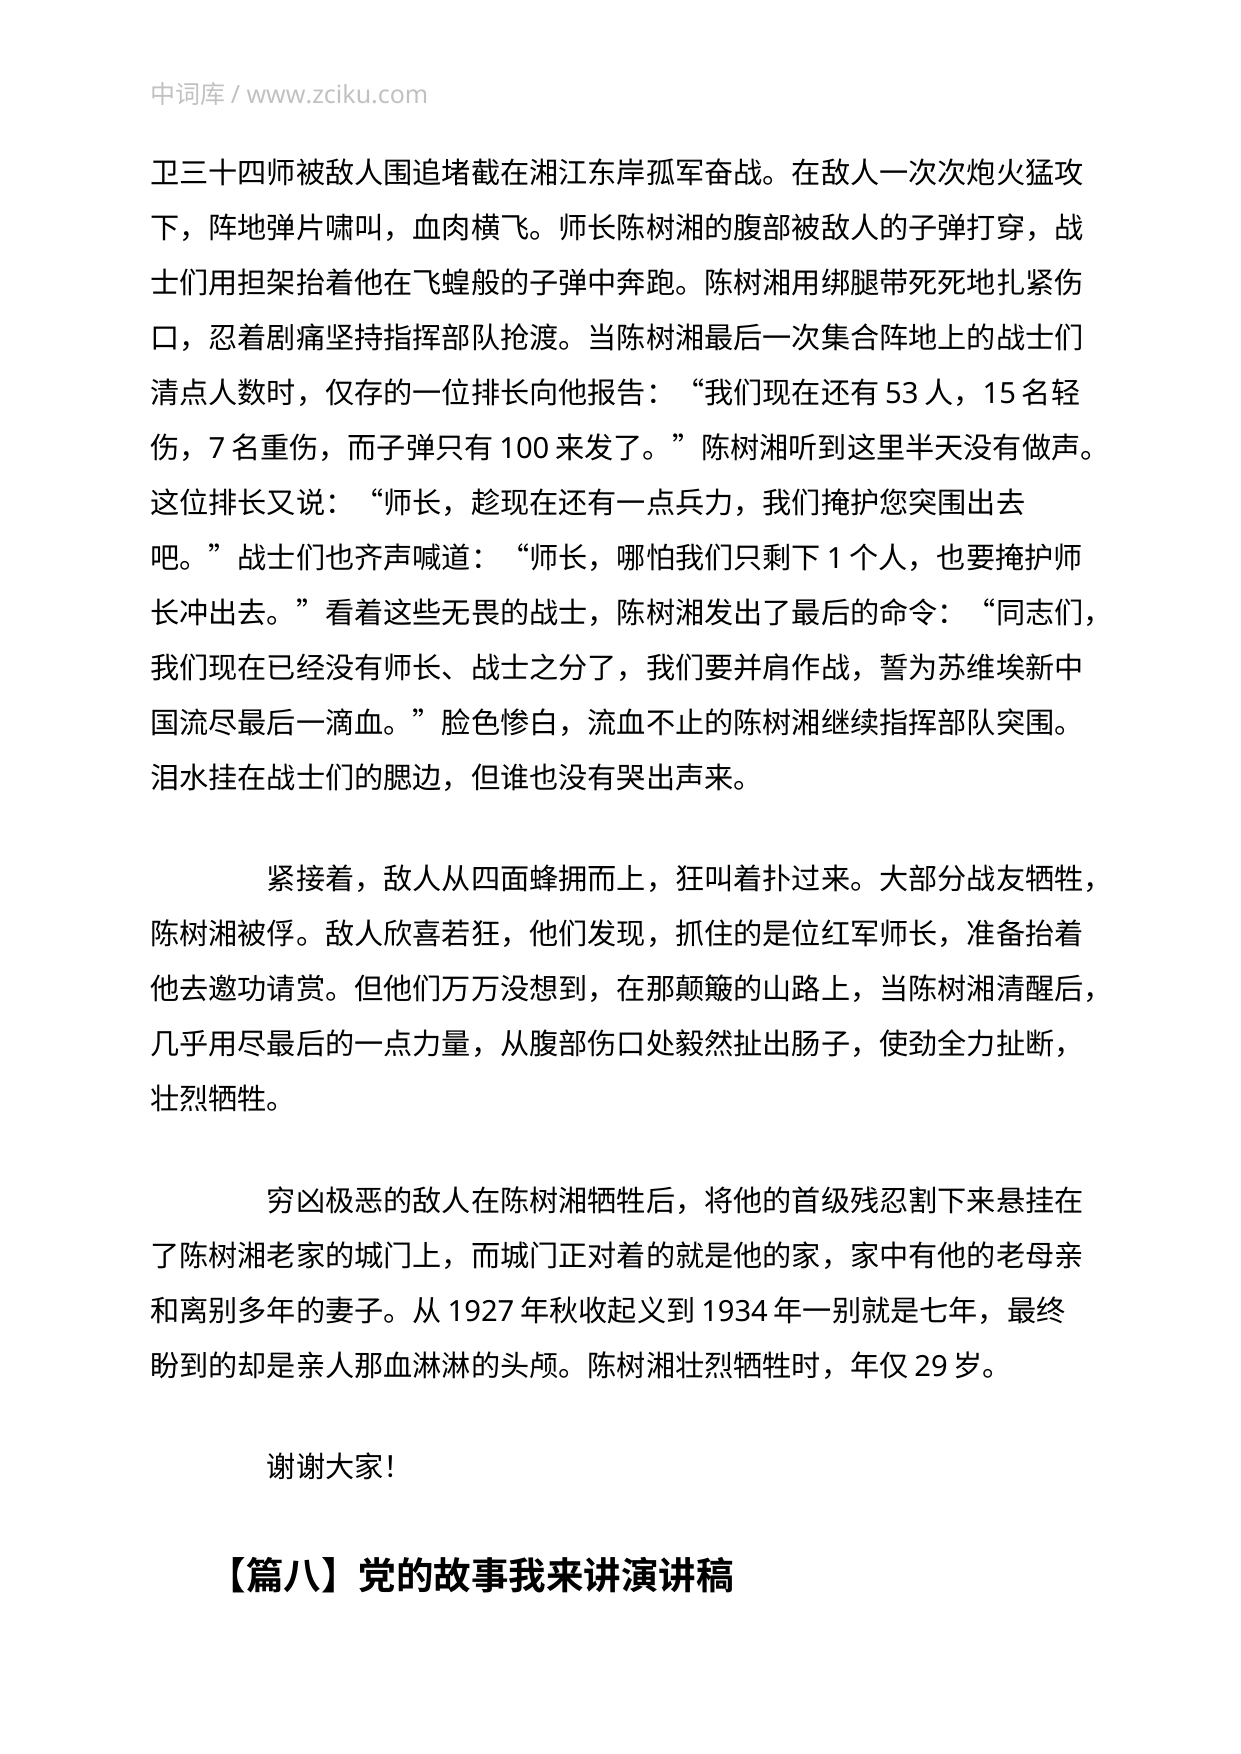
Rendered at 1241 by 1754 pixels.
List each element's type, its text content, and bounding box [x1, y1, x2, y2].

text 紧接着，敌人从四面蜂拥而上，狂叫着扑过来。大部分战友牺牲，陈树湘被俘。敌人欣喜若狂，他们发现，抓住的是位红军师长，准备抬着他去邀功请赏。但他们万万没想到，在那颠簸的山路上，当陈树湘清醒后，几乎用尽最后的一点力量，从腹部伤口处毅然扯出肠子，使劲全力扯断，壮烈牺牲。 [150, 856, 1090, 1118]
text 谢谢大家！ [150, 1444, 1090, 1486]
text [150, 150, 1090, 796]
text 【篇八】党的故事我来讲演讲稿 [150, 1546, 1090, 1600]
text 穷凶极恶的敌人在陈树湘牺牲后，将他的首级残忍割下来悬挂在了陈树湘老家的城门上，而城门正对着的就是他的家，家中有他的老母亲和离别多年的妻子。从1927年秋收起义到1934年一别就是七年，最终盼到的却是亲人那血淋淋的头颅。陈树湘壮烈牺牲时，年仅29岁。 [150, 1177, 1090, 1384]
